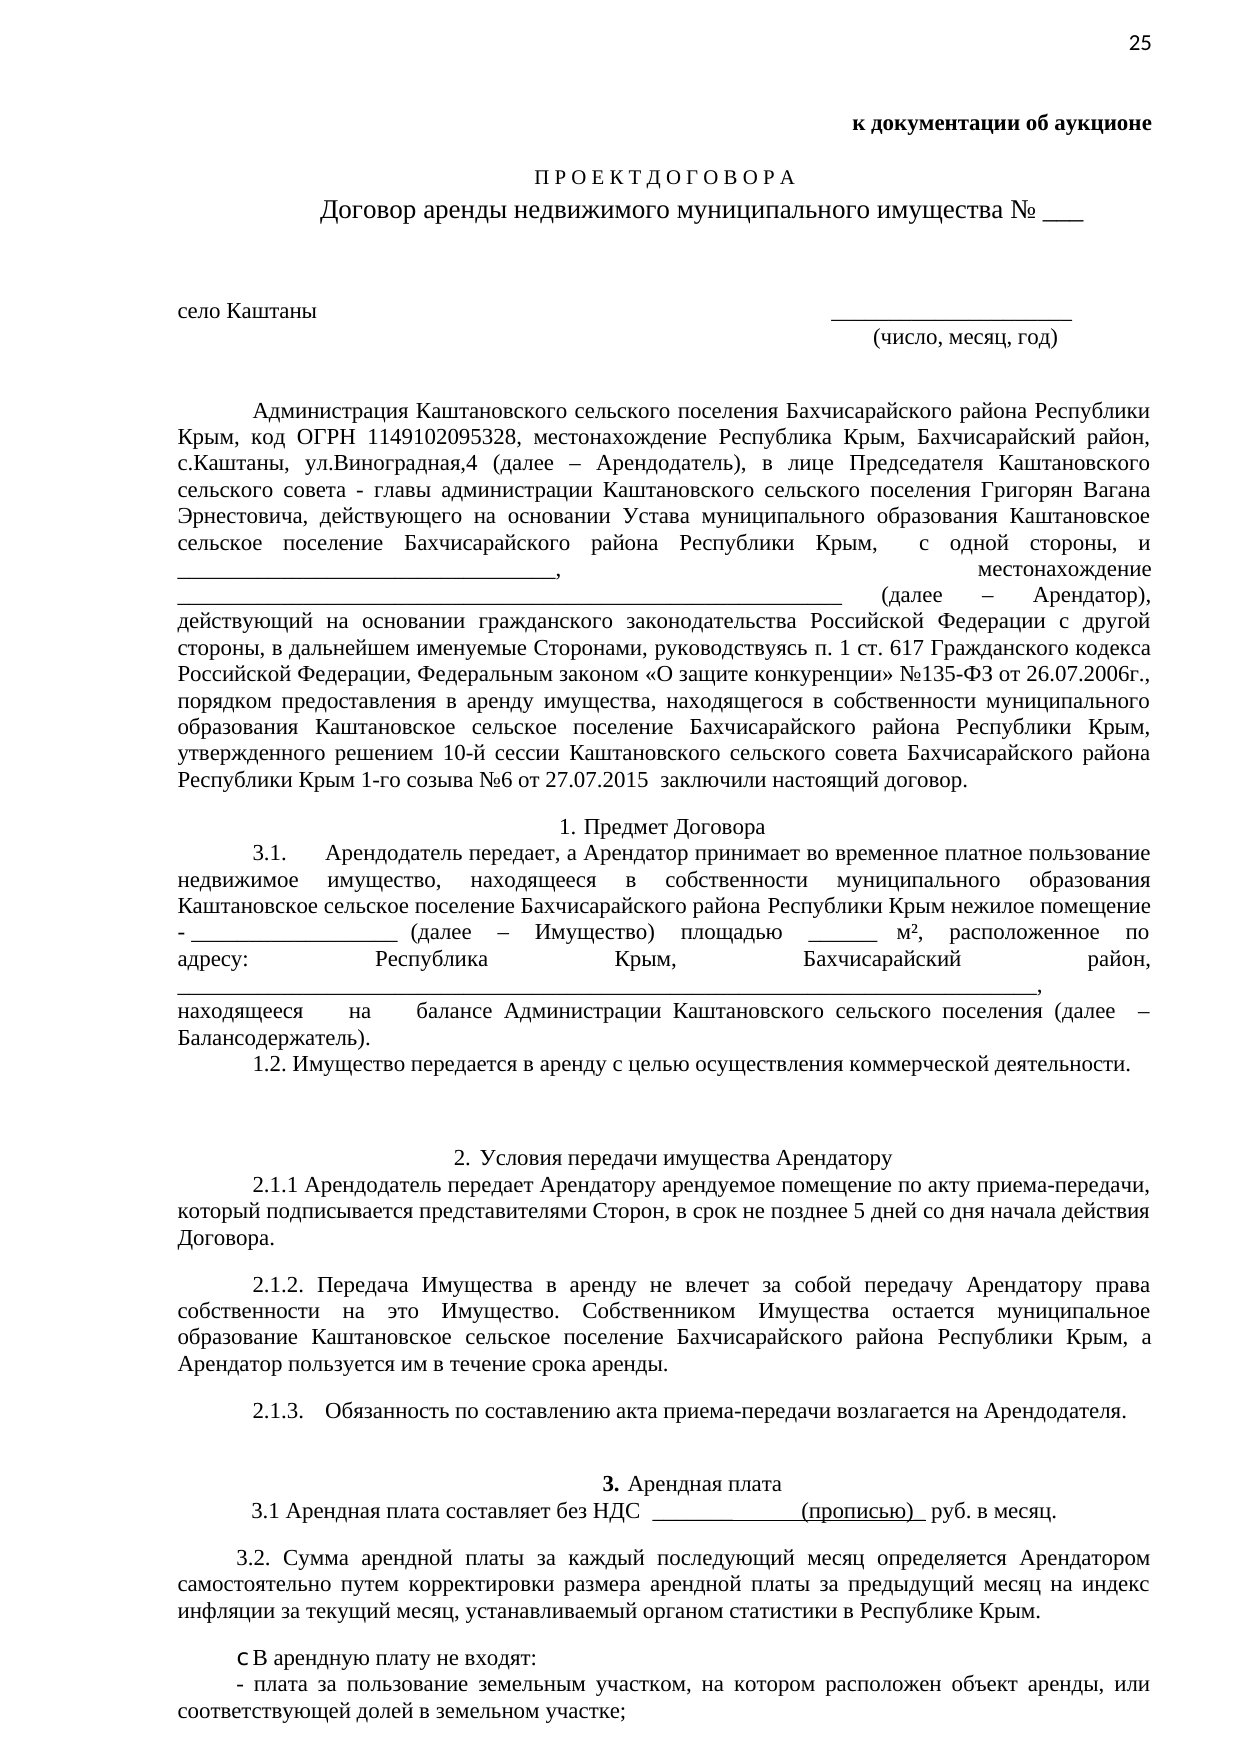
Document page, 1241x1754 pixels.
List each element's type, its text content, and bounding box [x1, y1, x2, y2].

text 1.2. Имущество передается в аренду с целью осуществления коммерческой деятельности. [177, 1050, 1152, 1076]
text (число, месяц, год) [827, 323, 1152, 349]
list В арендную плату не входят: [236, 1644, 1152, 1670]
text село Каштаны _____________________ [177, 297, 1152, 323]
text Договор аренды недвижимого муниципального имущества № ___ [177, 193, 1152, 224]
text к документации об аукционе [841, 109, 1152, 135]
list Обязанность по составлению акта приема-передачи возлагается на Арендодателя. [177, 1397, 1152, 1423]
text - плата за пользование земельным участком, на котором расположен объект аренды, или соответствующей долей в земельном участке; [177, 1670, 1152, 1723]
text Администрация Каштановского сельского поселения Бахчисарайского района Республики Крым, код ОГРН 1149102095328, местонахождение Республика Крым, Бахчисарайский район, с.Каштаны, ул.Виноградная,4 (далее – Арендодатель), в лице Председателя Каштановского сельского совета - главы администрации Каштановского сельского поселения Григорян Вагана Эрнестовича, действующего на основании Устава муниципального образования Каштановское сельское поселение Бахчисарайского района Республики Крым, с одной стороны, и _________________________________, местонахождение __________________________________________________________ (далее – Арендатор), действующий на основании гражданского законодательства Российской Федерации с другой стороны, в дальнейшем именуемые Сторонами, руководствуясь п. 1 ст. 617 Гражданского кодекса Российской Федерации, Федеральным законом «О защите конкуренции» №135-ФЗ от 26.07.2006г., порядком предоставления в аренду имущества, находящегося в собственности муниципального образования Каштановское сельское поселение Бахчисарайского района Республики Крым, утвержденного решением 10-й сессии Каштановского сельского совета Бахчисарайского района Республики Крым 1-го созыва №6 от 27.07.2015 заключили настоящий договор. [177, 397, 1152, 660]
list Арендная плата [602, 1471, 1152, 1497]
text 2.1.1 Арендодатель передает Арендатору арендуемое помещение по акту приема-передачи, который подписывается представителями Сторон, в срок не позднее 5 дней со дня начала действия Договора. [177, 1171, 1152, 1250]
text 2.1.2. Передача Имущества в аренду не влечет за собой передачу Арендатору права собственности на это Имущество. Собственником Имущества остается муниципальное образование Каштановское сельское поселение Бахчисарайского района Республики Крым, а Арендатор пользуется им в течение срока аренды. [177, 1271, 1152, 1376]
text П Р О Е К Т Д О Г О В О Р А [177, 165, 1152, 189]
list Условия передачи имущества Арендатору [453, 1144, 1152, 1171]
text 3.2. Сумма арендной платы за каждый последующий месяц определяется Арендатором самостоятельно путем корректировки размера арендной платы за предыдущий месяц на индекс инфляции за текущий месяц, устанавливаемый органом статистики в Республике Крым. [177, 1544, 1152, 1623]
list Арендодатель передает, а Арендатор принимает во временное платное пользование недвижимое имущество, находящееся в собственности муниципального образования Каштановское сельское поселение Бахчисарайского района Республики Крым нежилое помещение - __________________ (далее – Имущество) площадью ______ м², расположенное по адресу: Республика Крым, Бахчисарайский район, ___________________________________________________________________________, находящееся на балансе Администрации Каштановского сельского поселения (далее – Балансодержатель). [177, 839, 1152, 1050]
list Предмет Договора [559, 813, 1152, 839]
text 3.1 Арендная плата составляет без НДС _______ (прописью)_ руб. в месяц. [177, 1497, 1152, 1523]
